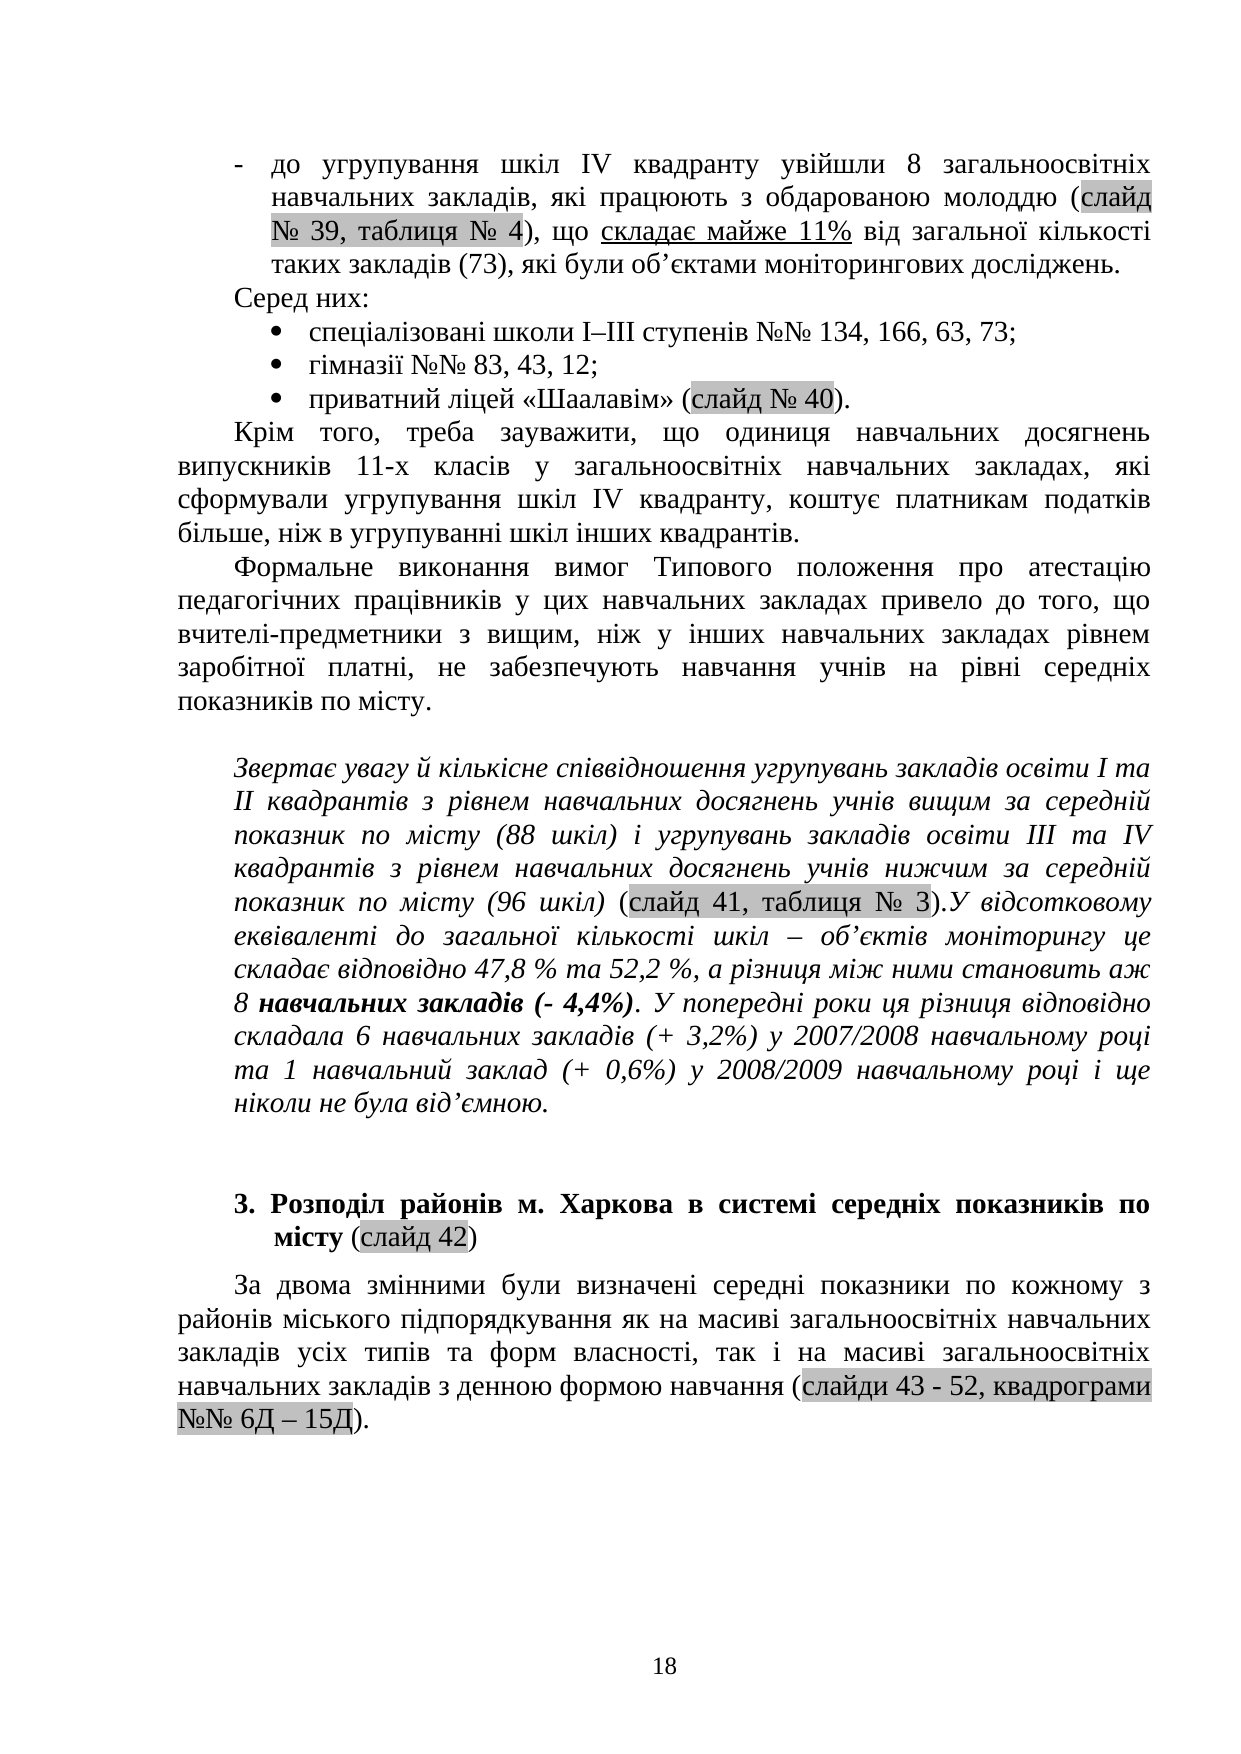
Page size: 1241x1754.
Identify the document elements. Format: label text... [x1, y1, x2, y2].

text 3. Розподіл районів м. Харкова в системі середніх показників по місту (слайд 42) [233, 1186, 1152, 1253]
list гімназії №№ 83, 43, 12; [271, 347, 1152, 381]
text Формальне виконання вимог Типового положення про атестацію педагогічних працівників у цих навчальних закладах привело до того, що вчителі-предметники з вищим, ніж у інших навчальних закладах рівнем заробітної платні, не забезпечують навчання учнів на рівні середніх показників по місту. [177, 549, 1152, 716]
list до угрупування шкіл ІV квадранту увійшли 8 загальноосвітніх навчальних закладів, які працюють з обдарованою молоддю (слайд № 39, таблиця № 4), що складає майже 11% від загальної кількості таких закладів (73), які були об’єктами моніторингових досліджень. [233, 146, 1152, 280]
list приватний ліцей «Шаалавім» (слайд № 40). [834, 381, 1152, 414]
text Крім того, треба зауважити, що одиниця навчальних досягнень випускників 11-х класів у загальноосвітніх навчальних закладах, які сформували угрупування шкіл ІV квадранту, коштує платникам податків більше, ніж в угрупуванні шкіл інших квадрантів. [177, 414, 1152, 549]
list спеціалізовані школи І–ІІІ ступенів №№ 134, 166, 63, 73; [271, 314, 1152, 347]
list приватний ліцей «Шаалавім» (слайд № 40). [271, 381, 691, 414]
text Серед них: [177, 280, 1152, 314]
text За двома змінними були визначені середні показники по кожному з районів міського підпорядкування як на масиві загальноосвітніх навчальних закладів усіх типів та форм власності, так і на масиві загальноосвітніх навчальних закладів з денною формою навчання (слайди 43 - 52, квадрограми №№ 6Д – 15Д). [177, 1267, 1152, 1435]
text Звертає увагу й кількісне співвідношення угрупувань закладів освіти І та ІІ квадрантів з рівнем навчальних досягнень учнів вищим за середній показник по місту (88 шкіл) і угрупувань закладів освіти ІІІ та ІV квадрантів з рівнем навчальних досягнень учнів нижчим за середній показник по місту (96 шкіл) (слайд 41, таблиця № 3).У відсотковому еквіваленті до загальної кількості шкіл – об’єктів моніторингу це складає відповідно 47,8 % та 52,2 %, а різниця між ними становить аж 8 навчальних закладів (- 4,4%). У попередні роки ця різниця відповідно складала 6 навчальних закладів (+ 3,2%) у 2007/2008 навчальному році та 1 навчальний заклад (+ 0,6%) у 2008/2009 навчальному році і ще ніколи не була від’ємною. [233, 750, 1152, 1119]
